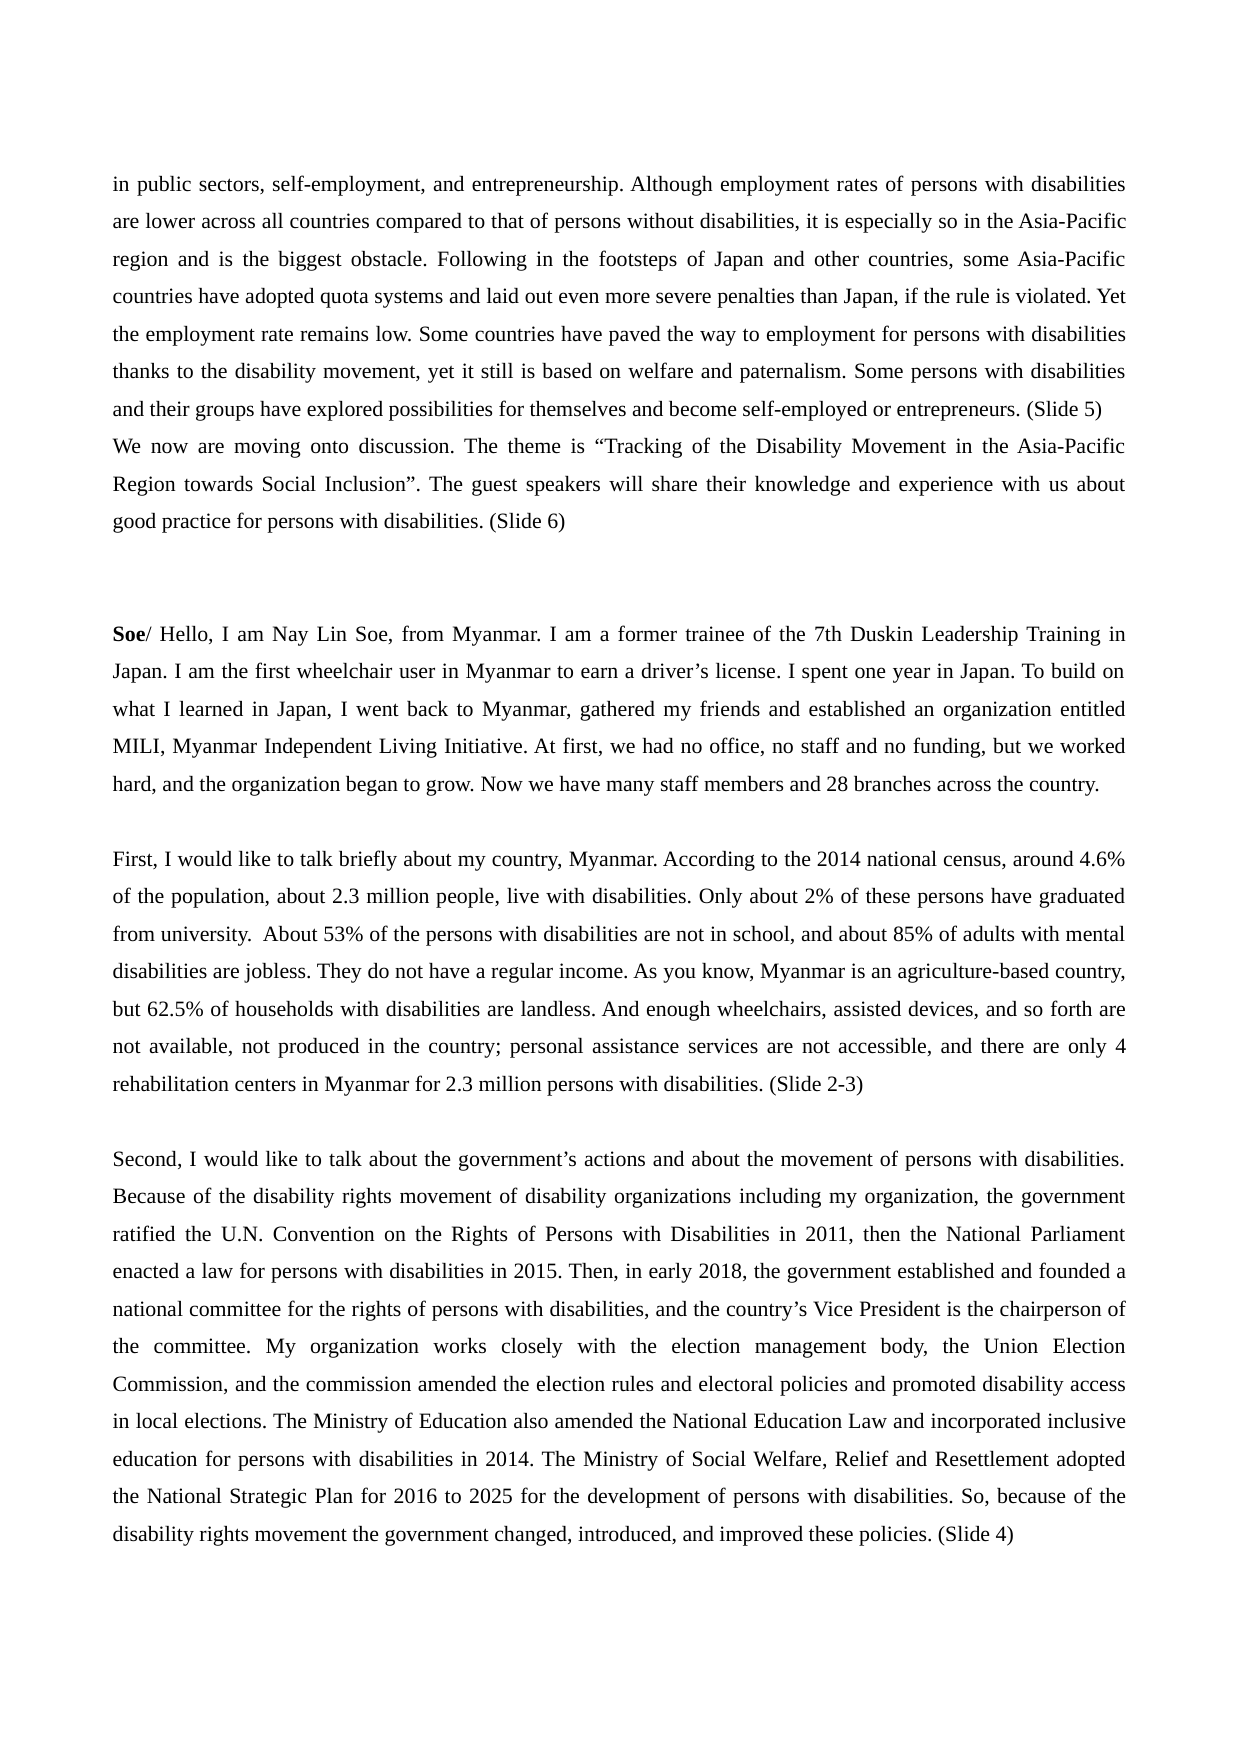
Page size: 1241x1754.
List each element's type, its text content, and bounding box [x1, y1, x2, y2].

text We now are moving onto discussion. The theme is “Tracking of the Disability Movement in the Asia-Pacific Region towards Social Inclusion”. The guest speakers will share their knowledge and experience with us about good practice for persons with disabilities. (Slide 6) [112, 427, 1128, 539]
text Soe/ Hello, I am Nay Lin Soe, from Myanmar. I am a former trainee of the 7th Duskin Leadership Training in Japan. I am the first wheelchair user in Myanmar to earn a driver’s license. I spent one year in Japan. To build on what I learned in Japan, I went back to Myanmar, gathered my friends and established an organization entitled MILI, Myanmar Independent Living Initiative. At first, we had no office, no staff and no funding, but we worked hard, and the organization began to grow. Now we have many staff members and 28 branches across the country. [112, 614, 1128, 802]
text Second, I would like to talk about the government’s actions and about the movement of persons with disabilities. Because of the disability rights movement of disability organizations including my organization, the government ratified the U.N. Convention on the Rights of Persons with Disabilities in 2011, then the National Parliament enacted a law for persons with disabilities in 2015. Then, in early 2018, the government established and founded a national committee for the rights of persons with disabilities, and the country’s Vice President is the chairperson of the committee. My organization works closely with the election management body, the Union Election Commission, and the commission amended the election rules and electoral policies and promoted disability access in local elections. The Ministry of Education also amended the National Education Law and incorporated inclusive education for persons with disabilities in 2014. The Ministry of Social Welfare, Relief and Resettlement adopted the National Strategic Plan for 2016 to 2025 for the development of persons with disabilities. So, because of the disability rights movement the government changed, introduced, and improved these policies. (Slide 4) [112, 1139, 1128, 1552]
text First, I would like to talk briefly about my country, Myanmar. According to the 2014 national census, around 4.6% of the population, about 2.3 million people, live with disabilities. Only about 2% of these persons have graduated from university. About 53% of the persons with disabilities are not in school, and about 85% of adults with mental disabilities are jobless. They do not have a regular income. As you know, Myanmar is an agriculture-based country, but 62.5% of households with disabilities are landless. And enough wheelchairs, assisted devices, and so forth are not available, not produced in the country; personal assistance services are not accessible, and there are only 4 rehabilitation centers in Myanmar for 2.3 million persons with disabilities. (Slide 2-3) [112, 839, 1128, 1102]
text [112, 164, 1128, 427]
